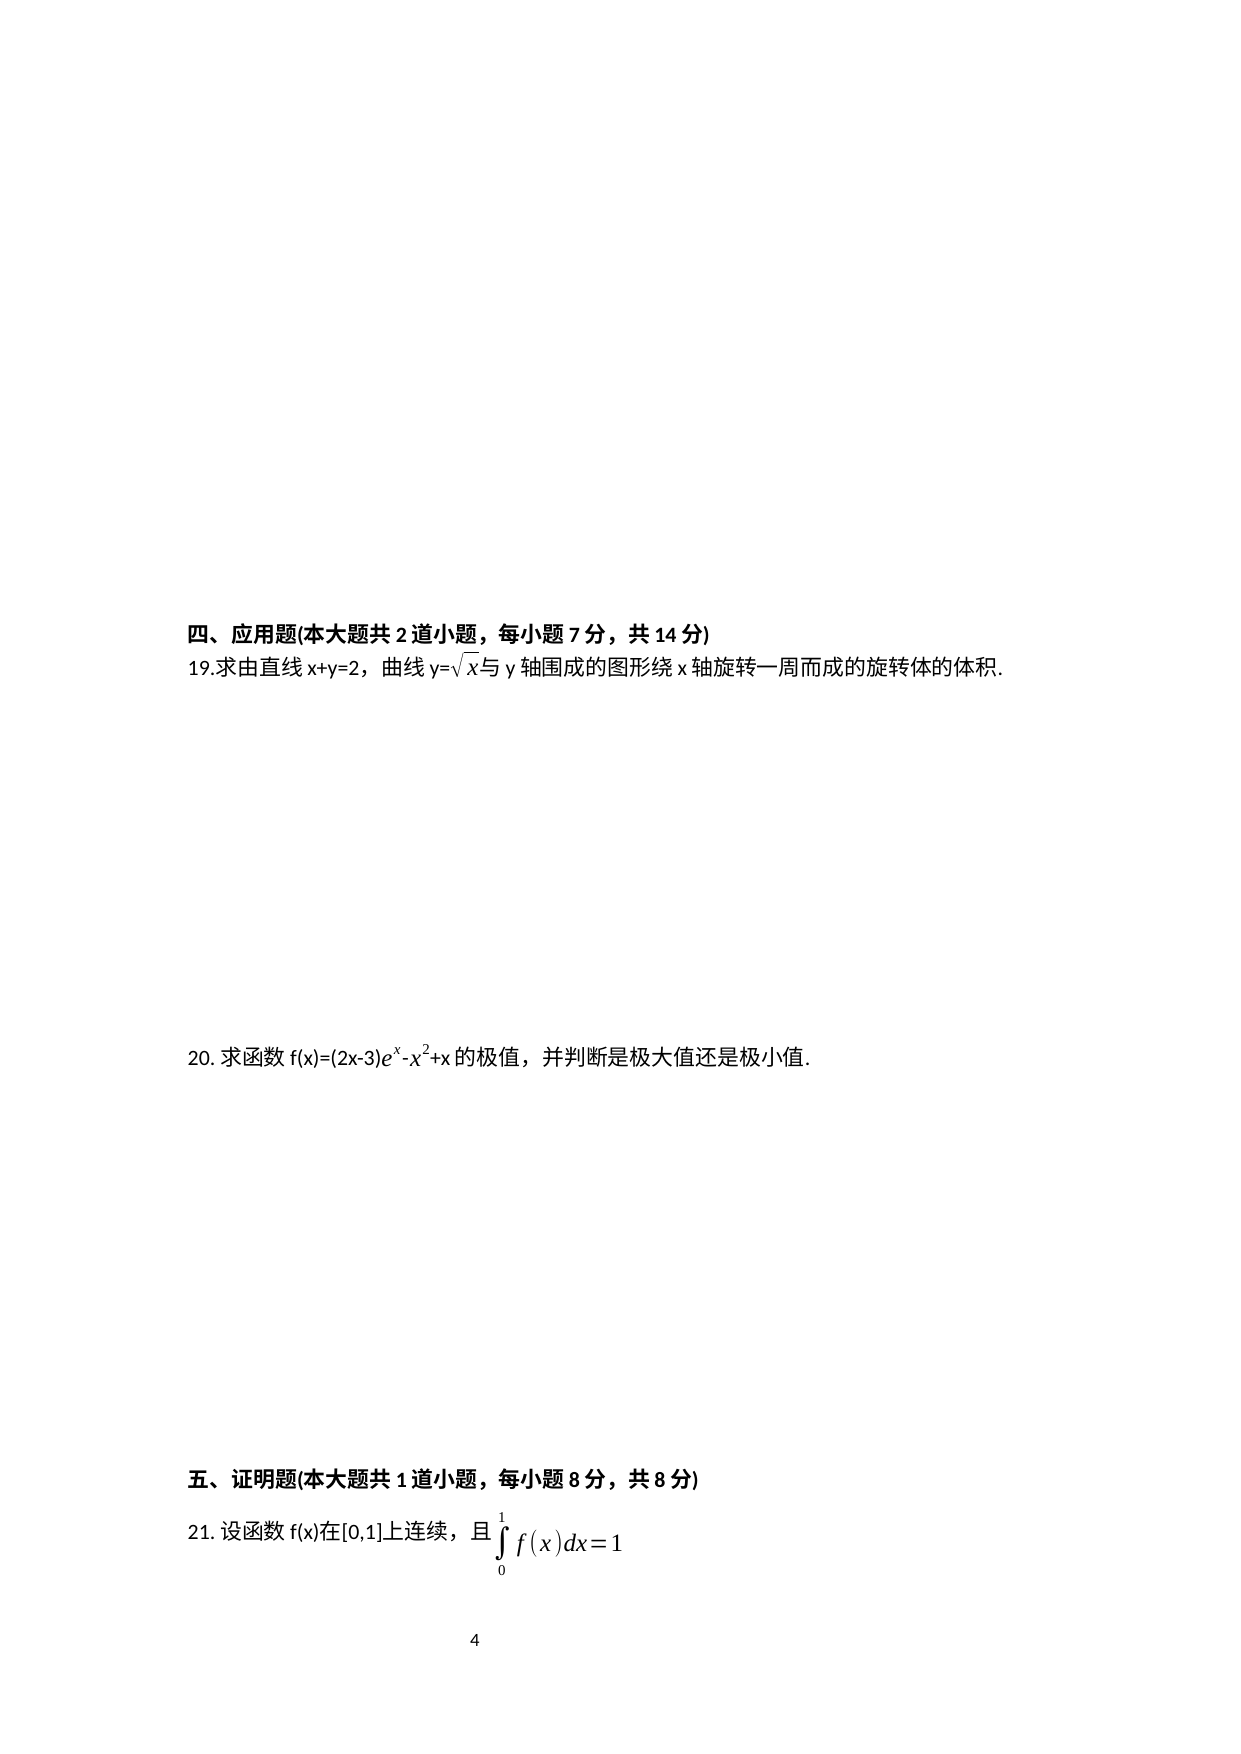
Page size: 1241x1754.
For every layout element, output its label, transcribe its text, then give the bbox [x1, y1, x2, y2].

list 证明题(本大题共1道小题，每小题8分，共8分) [187, 1462, 1053, 1494]
list 四、应用题(本大题共2道小题，每小题7分，共14分) [187, 617, 1053, 649]
list 设函数f(x)在[0,1]上连续，且 [187, 1494, 1053, 1592]
list 19.求由直线x+y=2，曲线y=与y轴围成的图形绕x轴旋转一周而成的旋转体的体积. [187, 649, 1053, 682]
list 求函数f(x)=(2x-3)-+x的极值，并判断是极大值还是极小值. [187, 1039, 1053, 1072]
